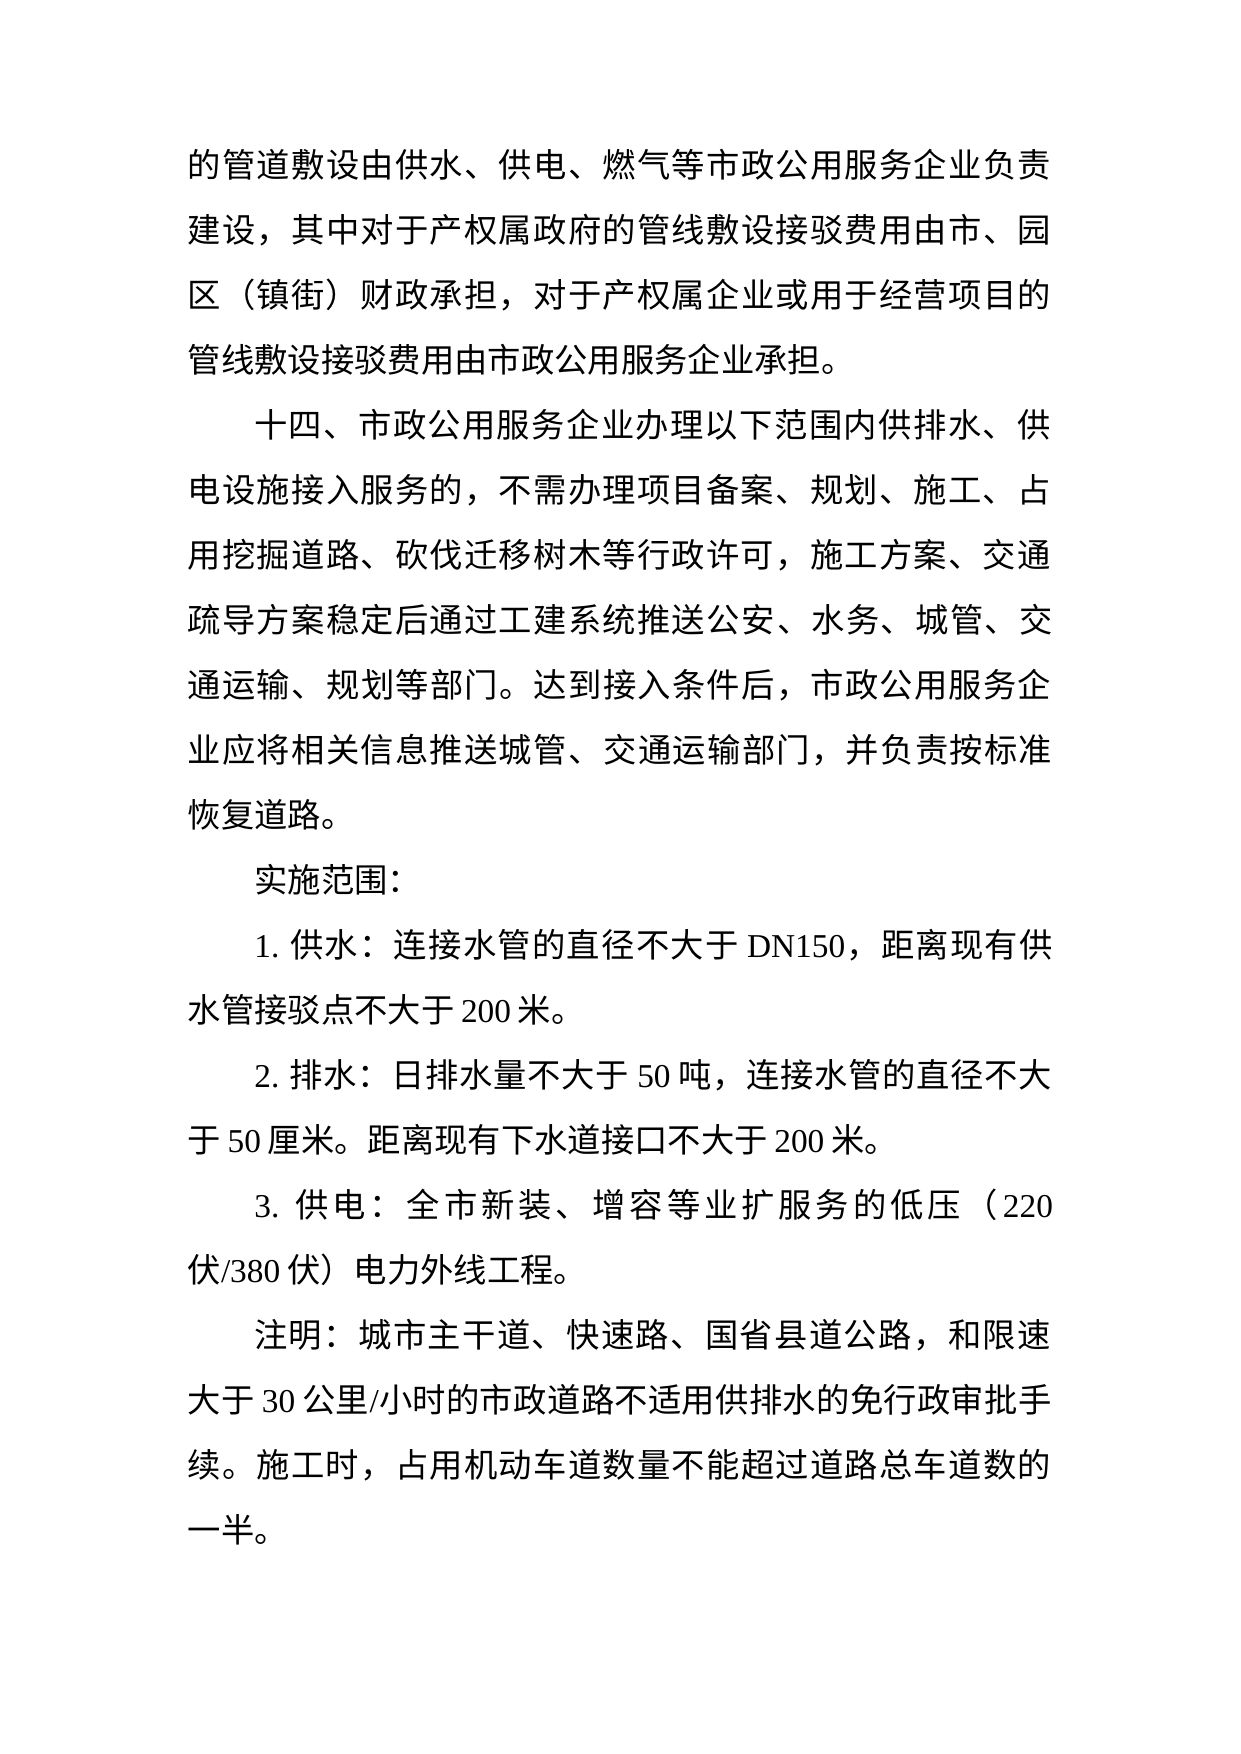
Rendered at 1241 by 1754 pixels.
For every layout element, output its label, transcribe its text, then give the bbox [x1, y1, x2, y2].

text 注明：城市主干道、快速路、国省县道公路，和限速大于30公里/小时的市政道路不适用供排水的免行政审批手续。施工时，占用机动车道数量不能超过道路总车道数的一半。 [187, 1300, 1053, 1560]
text 2. 排水：日排水量不大于50吨，连接水管的直径不大于50厘米。距离现有下水道接口不大于200米。 [187, 1040, 1053, 1170]
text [187, 130, 1053, 390]
text 1. 供水：连接水管的直径不大于DN150，距离现有供水管接驳点不大于200米。 [187, 910, 1053, 1040]
text 实施范围： [187, 845, 1053, 910]
text 十四、市政公用服务企业办理以下范围内供排水、供电设施接入服务的，不需办理项目备案、规划、施工、占用挖掘道路、砍伐迁移树木等行政许可，施工方案、交通疏导方案稳定后通过工建系统推送公安、水务、城管、交通运输、规划等部门。达到接入条件后，市政公用服务企业应将相关信息推送城管、交通运输部门，并负责按标准恢复道路。 [187, 390, 1053, 845]
text 3. 供电：全市新装、增容等业扩服务的低压（220伏/380伏）电力外线工程。 [187, 1170, 1053, 1300]
